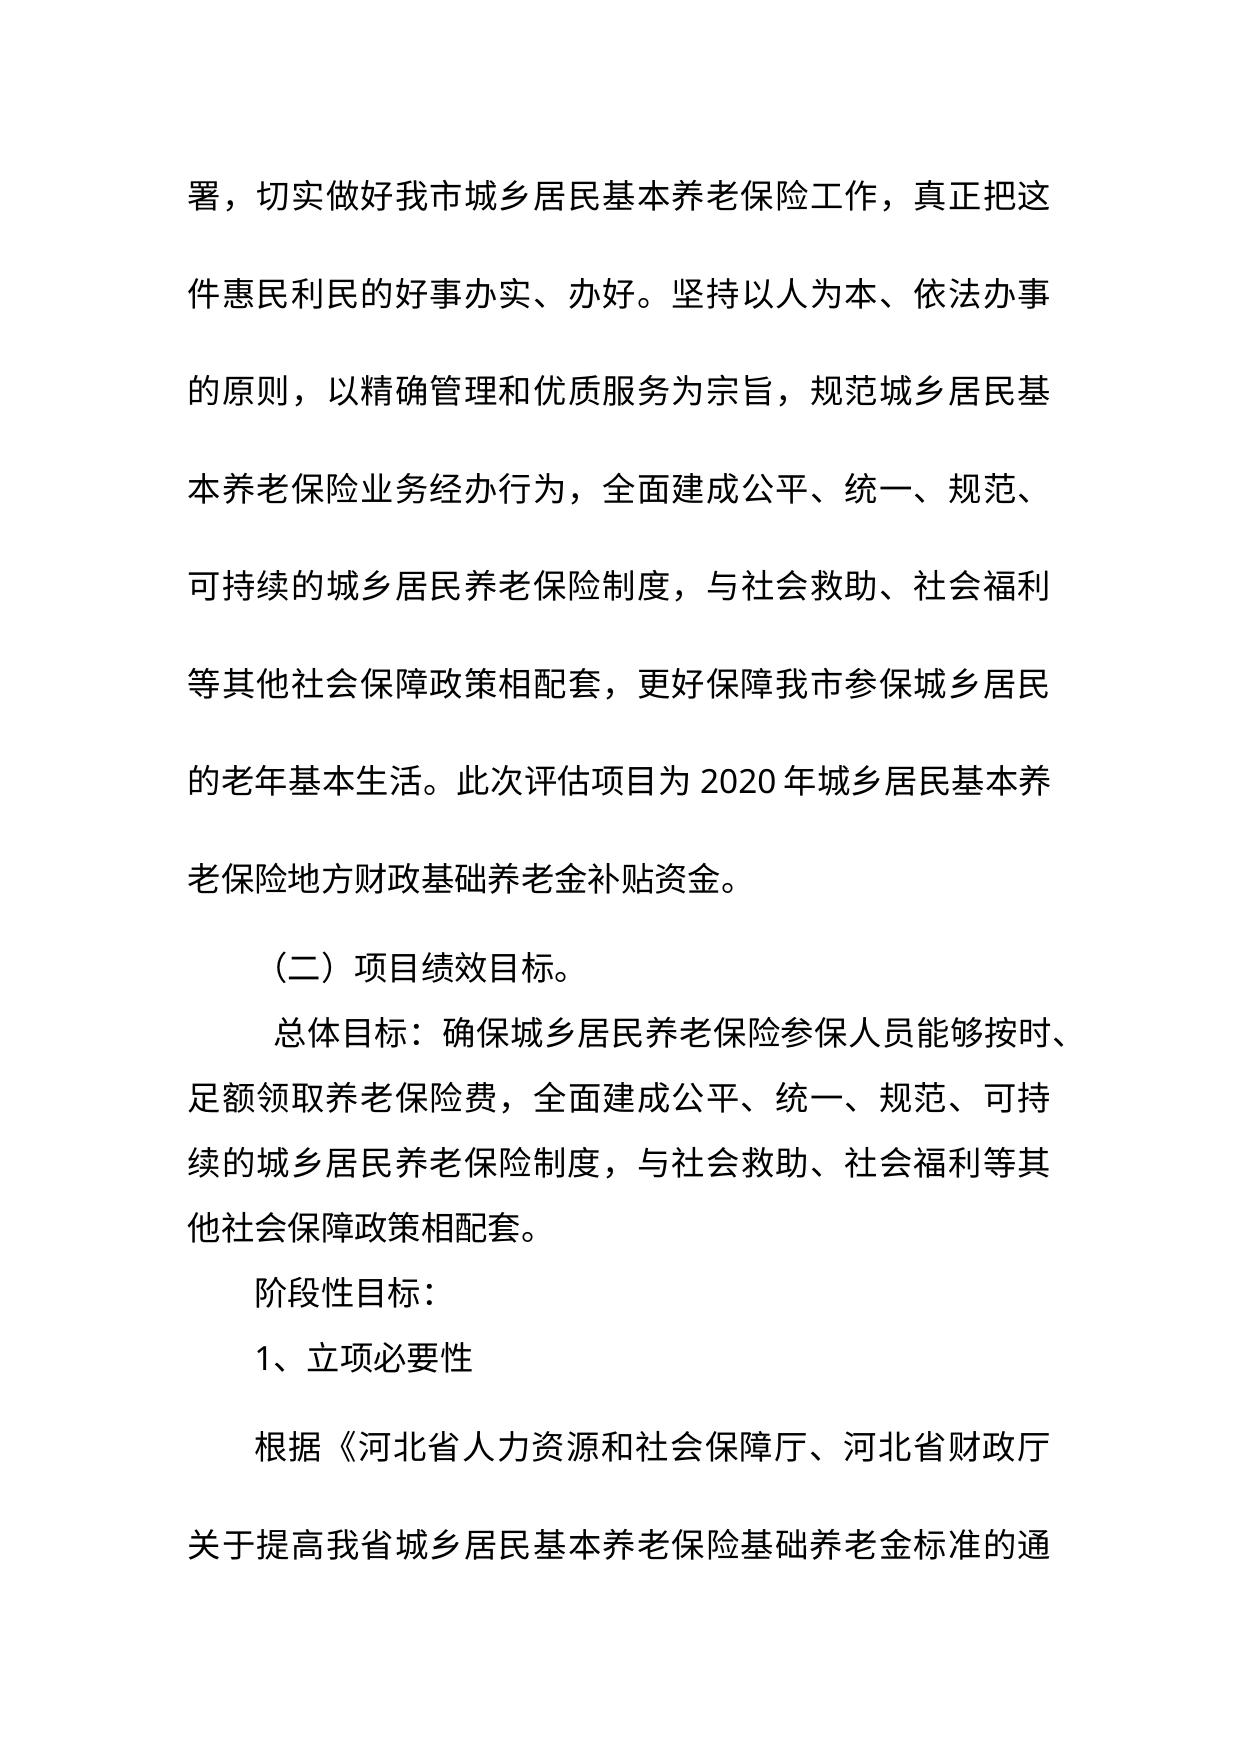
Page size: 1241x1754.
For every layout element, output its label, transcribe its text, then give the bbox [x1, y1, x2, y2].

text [187, 162, 1053, 909]
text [187, 1413, 1053, 1575]
text （二）项目绩效目标。 [187, 933, 1053, 998]
text 阶段性目标： [187, 1258, 1053, 1323]
text 1、立项必要性 [187, 1323, 1053, 1388]
text 总体目标：确保城乡居民养老保险参保人员能够按时、足额领取养老保险费，全面建成公平、统一、规范、可持续的城乡居民养老保险制度，与社会救助、社会福利等其他社会保障政策相配套。 [187, 998, 1053, 1258]
